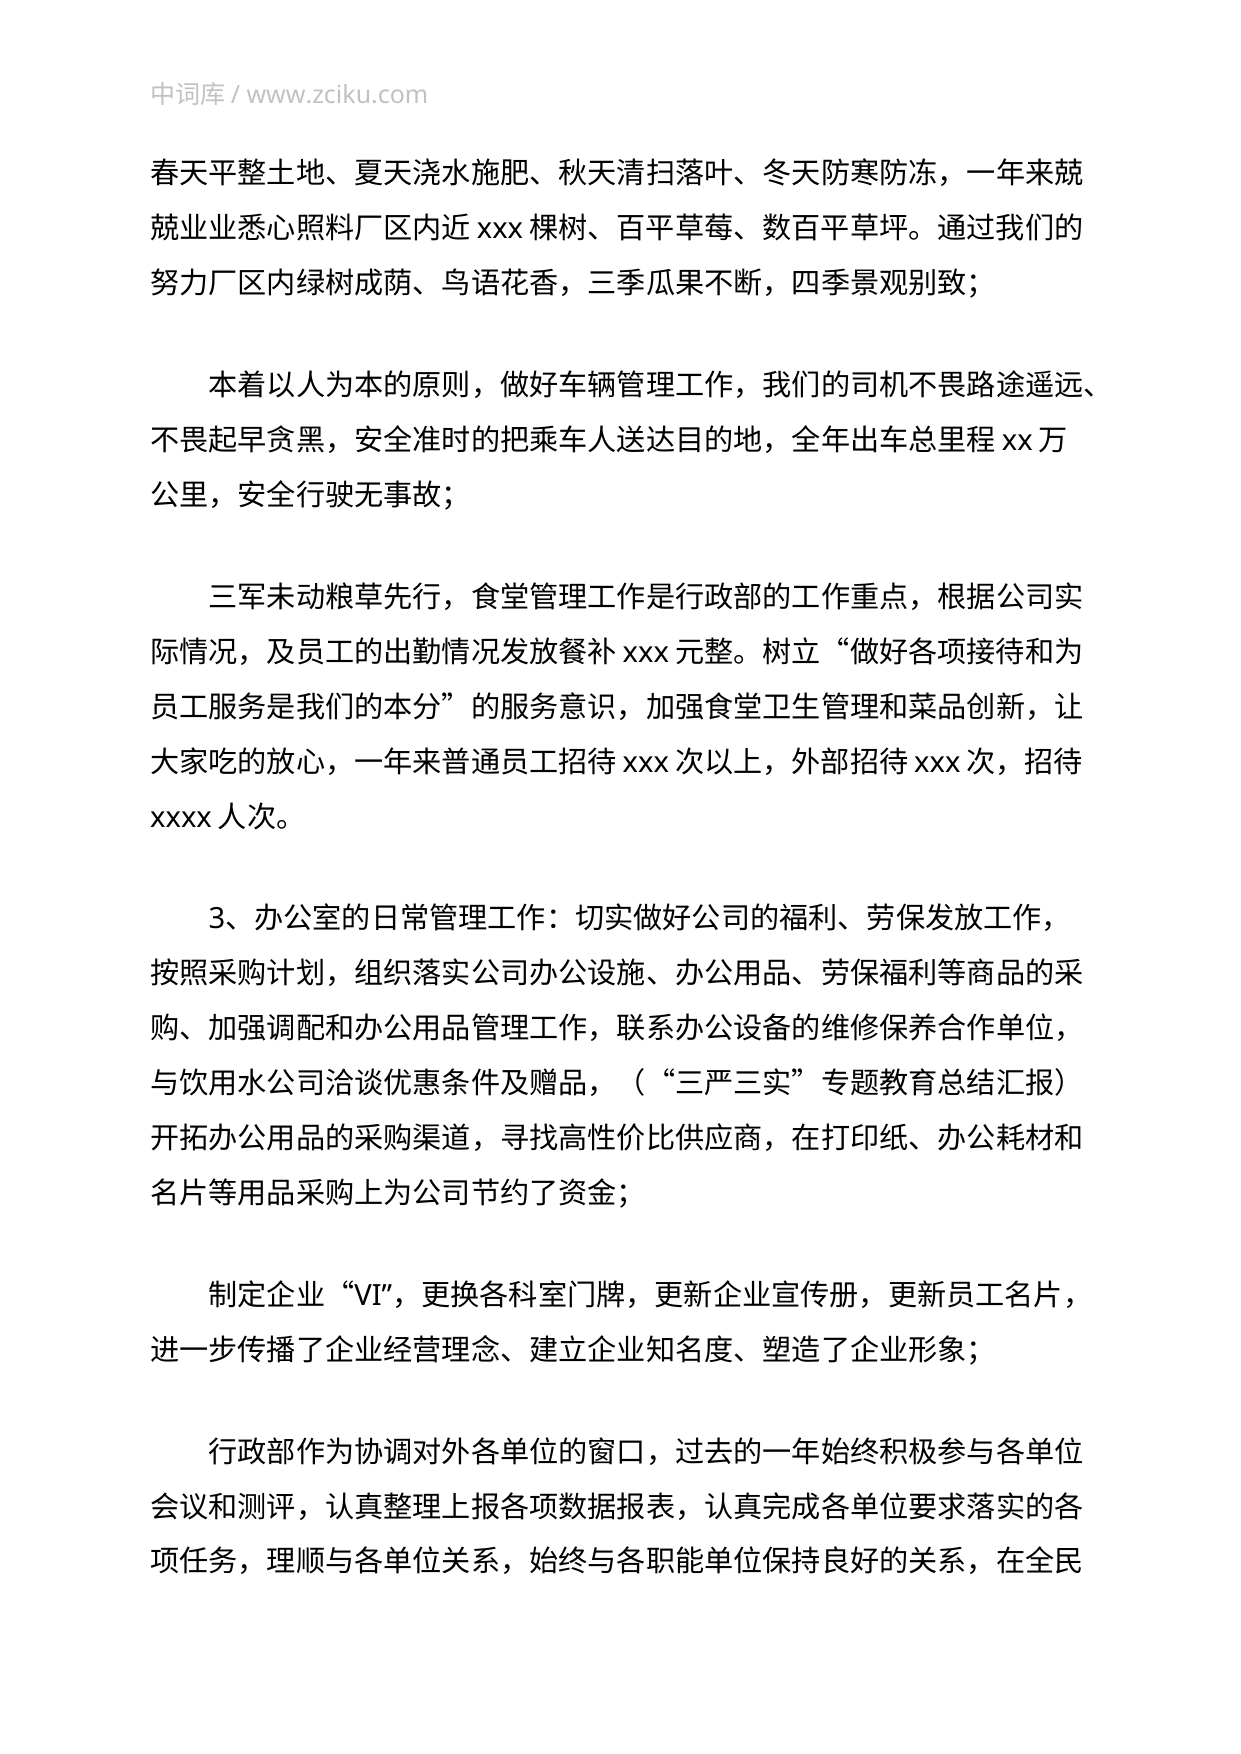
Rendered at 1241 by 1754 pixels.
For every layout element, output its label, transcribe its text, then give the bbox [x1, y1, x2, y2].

text 本着以人为本的原则，做好车辆管理工作，我们的司机不畏路途遥远、不畏起早贪黑，安全准时的把乘车人送达目的地，全年出车总里程xx万公里，安全行驶无事故； [150, 362, 1090, 514]
text 3、办公室的日常管理工作：切实做好公司的福利、劳保发放工作，按照采购计划，组织落实公司办公设施、办公用品、劳保福利等商品的采购、加强调配和办公用品管理工作，联系办公设备的维修保养合作单位，与饮用水公司洽谈优惠条件及赠品，（“三严三实”专题教育总结汇报）开拓办公用品的采购渠道，寻找高性价比供应商，在打印纸、办公耗材和名片等用品采购上为公司节约了资金； [150, 895, 1090, 1212]
text 制定企业“VI”，更换各科室门牌，更新企业宣传册，更新员工名片，进一步传播了企业经营理念、建立企业知名度、塑造了企业形象； [150, 1271, 1090, 1369]
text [150, 1428, 1090, 1580]
text 三军未动粮草先行，食堂管理工作是行政部的工作重点，根据公司实际情况，及员工的出勤情况发放餐补xxx元整。树立“做好各项接待和为员工服务是我们的本分”的服务意识，加强食堂卫生管理和菜品创新，让大家吃的放心，一年来普通员工招待xxx次以上，外部招待xxx次，招待xxxx人次。 [150, 573, 1090, 836]
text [150, 150, 1090, 302]
